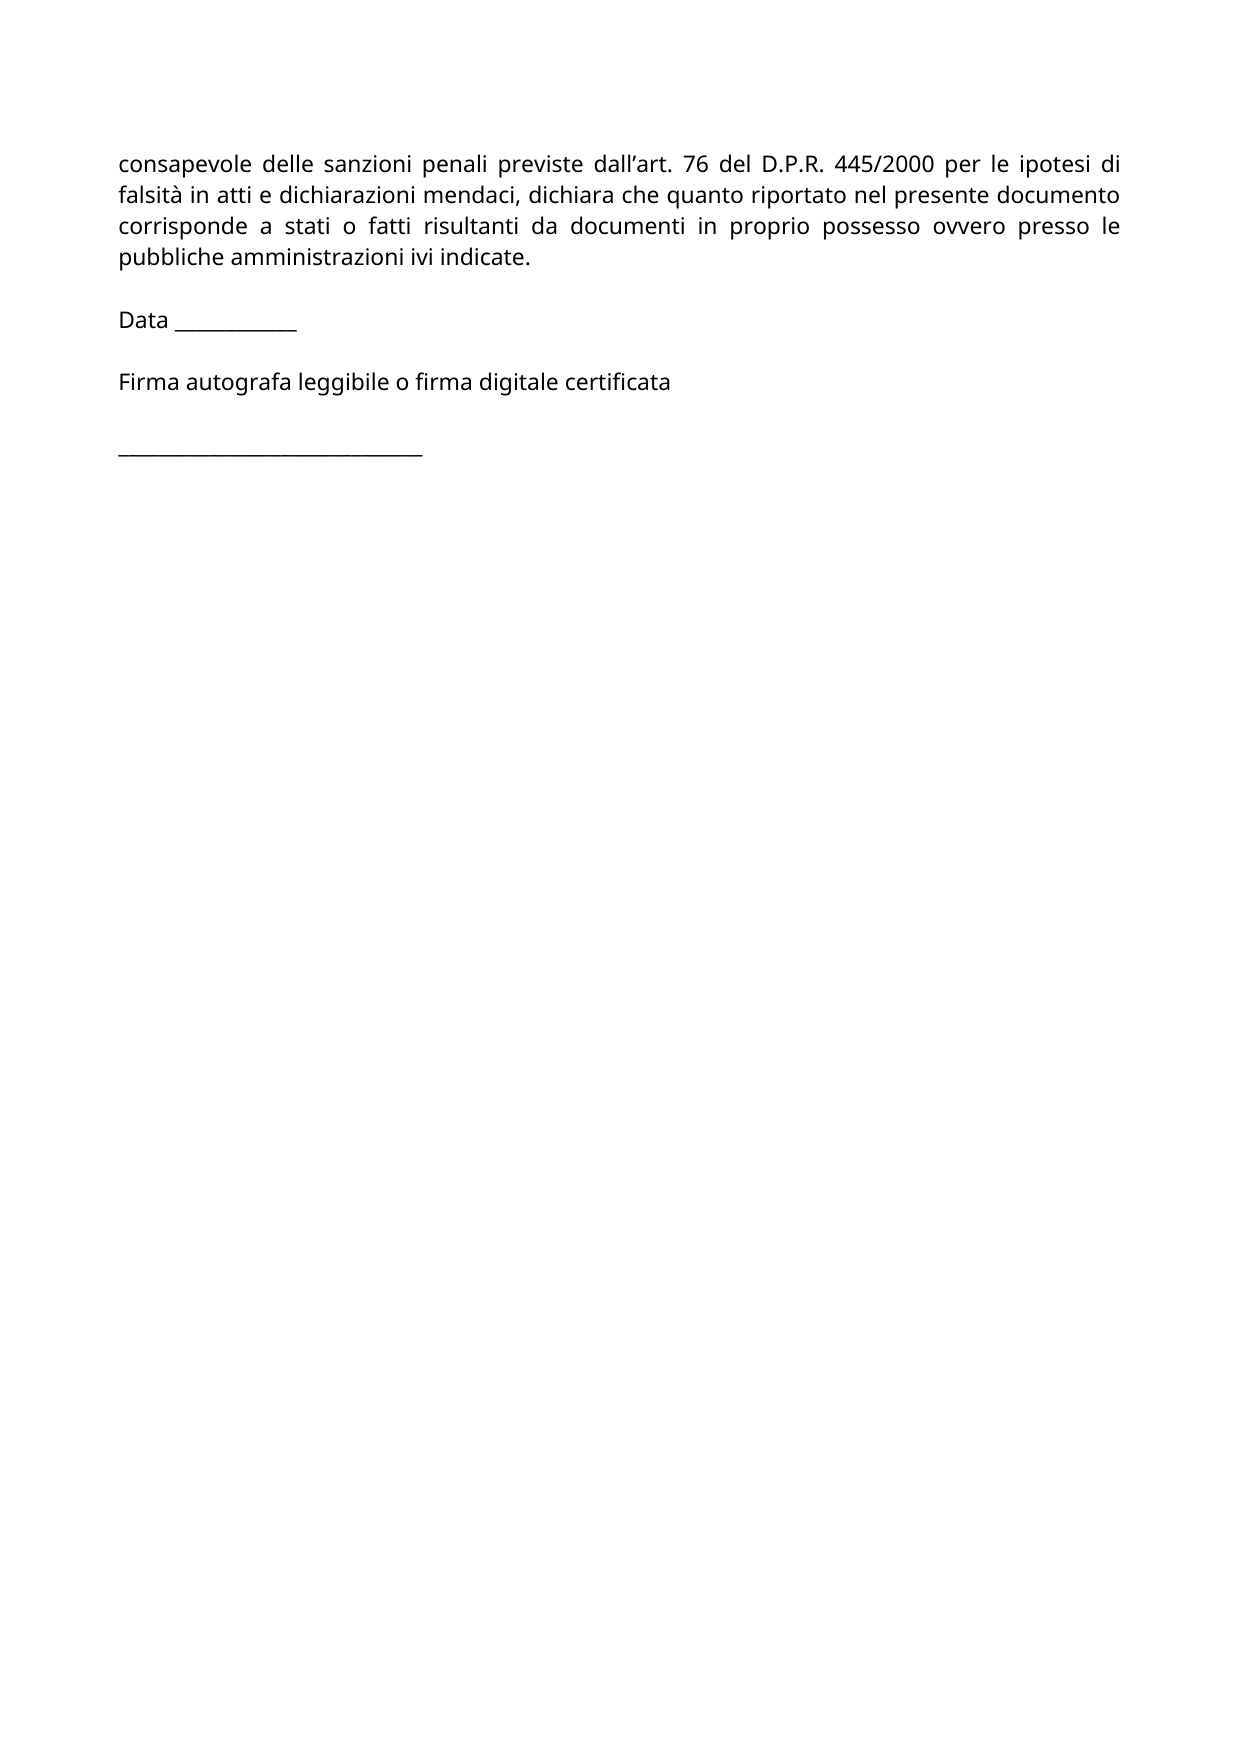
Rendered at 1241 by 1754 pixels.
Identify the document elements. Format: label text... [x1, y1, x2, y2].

text ______________________________ [118, 429, 1122, 460]
text Firma autografa leggibile o firma digitale certificata [118, 366, 1122, 398]
text Data ____________ [118, 304, 1122, 335]
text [118, 148, 1122, 273]
